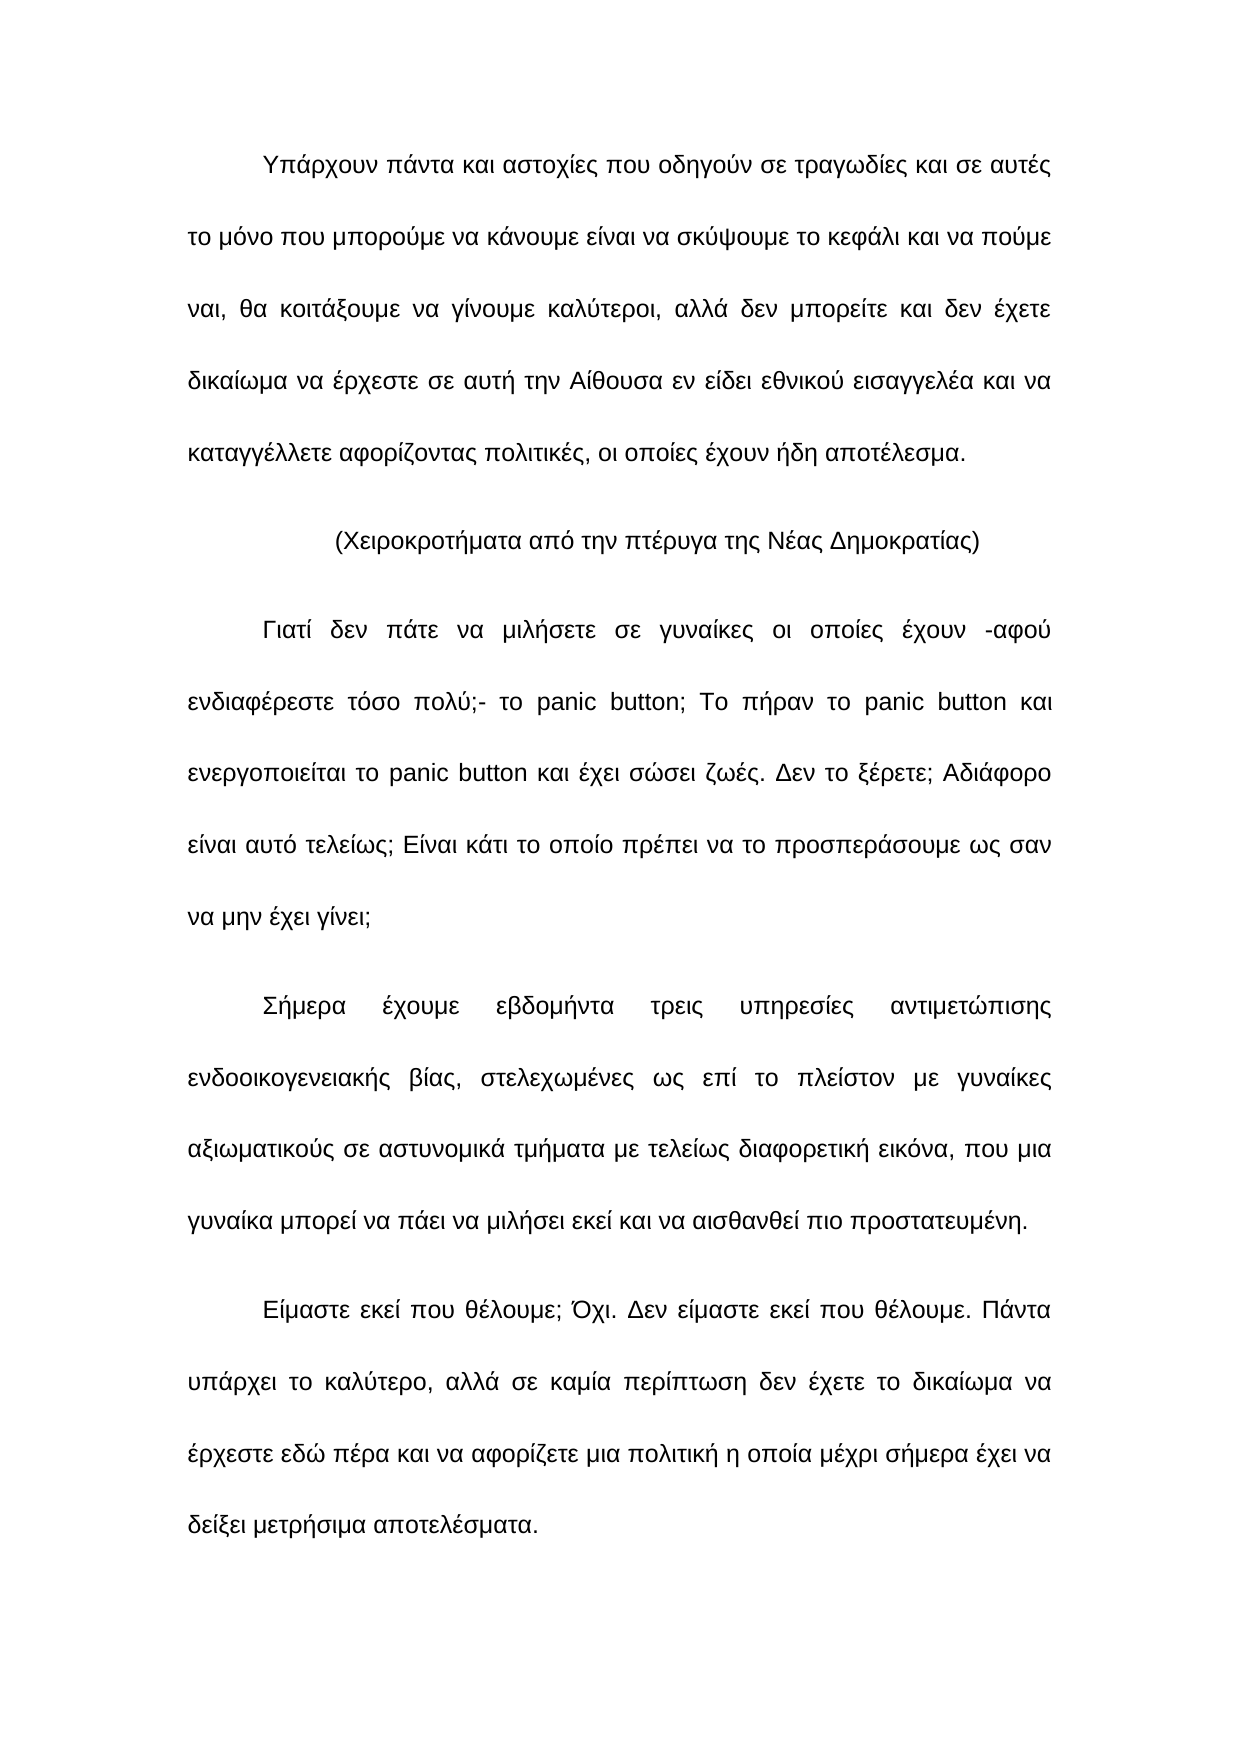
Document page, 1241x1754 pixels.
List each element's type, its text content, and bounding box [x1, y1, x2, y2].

text Είμαστε εκεί που θέλουμε; Όχι. Δεν είμαστε εκεί που θέλουμε. Πάντα υπάρχει το καλύτερο, αλλά σε καμία περίπτωση δεν έχετε το δικαίωμα να έρχεστε εδώ πέρα και να αφορίζετε μια πολιτική η οποία μέχρι σήμερα έχει να δείξει μετρήσιμα αποτελέσματα. [187, 1295, 1053, 1539]
text Σήμερα έχουμε εβδομήντα τρεις υπηρεσίες αντιμετώπισης ενδοοικογενειακής βίας, στελεχωμένες ως επί το πλείστον με γυναίκες αξιωματικούς σε αστυνομικά τμήματα με τελείως διαφορετική εικόνα, που μια γυναίκα μπορεί να πάει να μιλήσει εκεί και να αισθανθεί πιο προστατευμένη. [187, 991, 1053, 1235]
text Υπάρχουν πάντα και αστοχίες που οδηγούν σε τραγωδίες και σε αυτές το μόνο που μπορούμε να κάνουμε είναι να σκύψουμε το κεφάλι και να πούμε ναι, θα κοιτάξουμε να γίνουμε καλύτεροι, αλλά δεν μπορείτε και δεν έχετε δικαίωμα να έρχεστε σε αυτή την Αίθουσα εν είδει εθνικού εισαγγελέα και να καταγγέλλετε αφορίζοντας πολιτικές, οι οποίες έχουν ήδη αποτέλεσμα. [187, 150, 1053, 466]
text (Χειροκροτήματα από την πτέρυγα της Νέας Δημοκρατίας) [187, 526, 1053, 555]
text Γιατί δεν πάτε να μιλήσετε σε γυναίκες οι οποίες έχουν -αφού ενδιαφέρεστε τόσο πολύ;- το panic button; Το πήραν το panic button και ενεργοποιείται το panic button και έχει σώσει ζωές. Δεν το ξέρετε; Αδιάφορο είναι αυτό τελείως; Είναι κάτι το οποίο πρέπει να το προσπεράσουμε ως σαν να μην έχει γίνει; [187, 614, 1053, 931]
